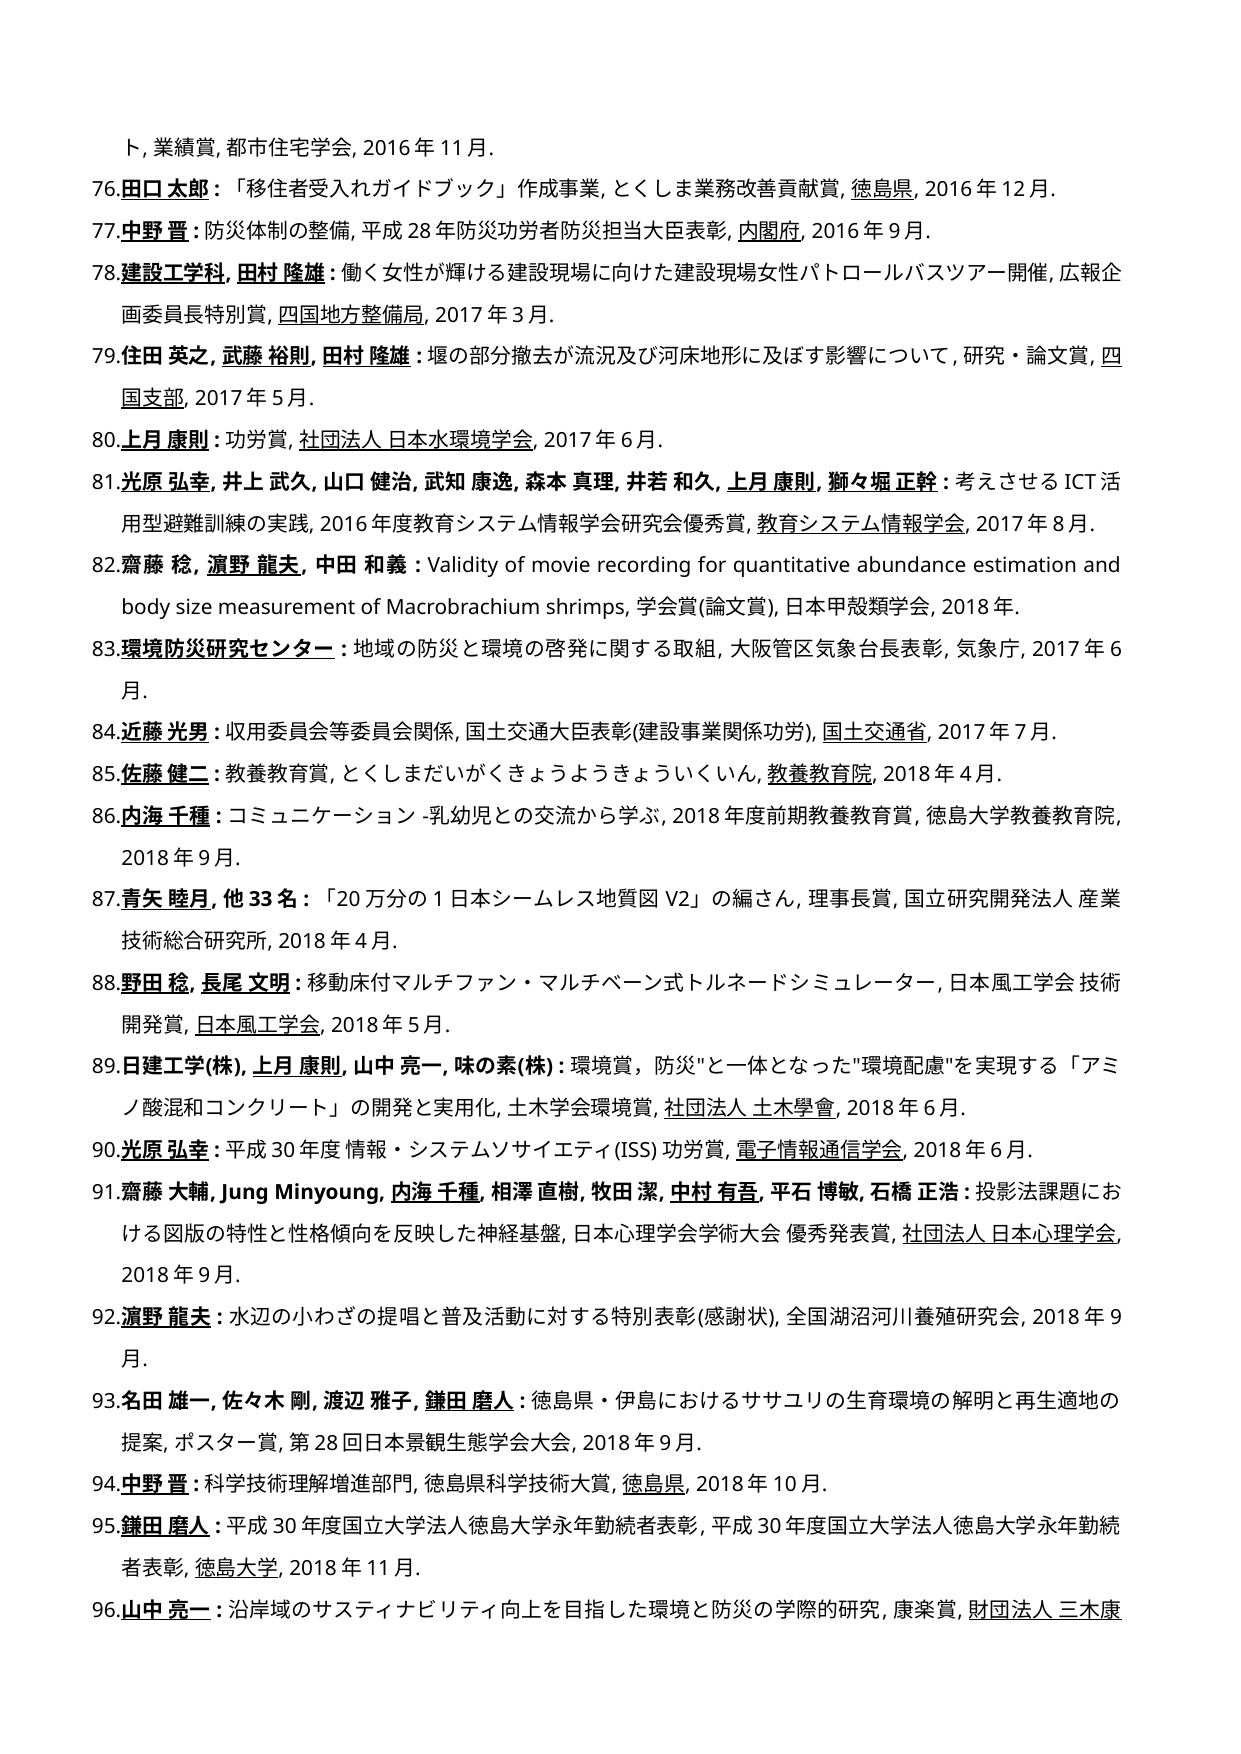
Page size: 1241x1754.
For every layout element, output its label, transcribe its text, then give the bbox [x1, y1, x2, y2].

list 内海 千種 : コミュニケーション -乳幼児との交流から学ぶ, 2018年度前期教養教育賞, 徳島大学教養教育院, 2018年9月. [92, 793, 1122, 877]
list 齋藤 大輔, Jung Minyoung, 内海 千種, 相澤 直樹, 牧田 潔, 中村 有吾, 平石 博敏, 石橋 正浩 : 投影法課題における図版の特性と性格傾向を反映した神経基盤, 日本心理学会学術大会 優秀発表賞, 社団法人 日本心理学会, 2018年9月. [92, 1169, 1122, 1295]
list 鎌田 磨人 : 平成30年度国立大学法人徳島大学永年勤続者表彰, 平成30年度国立大学法人徳島大学永年勤続者表彰, 徳島大学, 2018年11月. [92, 1503, 1122, 1587]
list 日建工学(株), 上月 康則, 山中 亮一, 味の素(株) : 環境賞，防災"と一体となった"環境配慮"を実現する「アミノ酸混和コンクリート」の開発と実用化, 土木学会環境賞, 社団法人 土木學會, 2018年6月. [92, 1044, 1122, 1128]
list 環境防災研究センター : 地域の防災と環境の啓発に関する取組, 大阪管区気象台長表彰, 気象庁, 2017年6月. [92, 626, 1122, 710]
list 光原 弘幸, 井上 武久, 山口 健治, 武知 康逸, 森本 真理, 井若 和久, 上月 康則, 獅々堀 正幹 : 考えさせるICT活用型避難訓練の実践, 2016年度教育システム情報学会研究会優秀賞, 教育システム情報学会, 2017年8月. [92, 459, 1122, 543]
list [92, 1587, 1122, 1629]
list 近藤 光男 : 収用委員会等委員会関係, 国土交通大臣表彰(建設事業関係功労), 国土交通省, 2017年7月. [92, 710, 1122, 752]
list 佐藤 健二 : 教養教育賞, とくしまだいがくきょうようきょういくいん, 教養教育院, 2018年4月. [92, 752, 1122, 793]
list 上月 康則 : 功労賞, 社団法人 日本水環境学会, 2017年6月. [92, 417, 1122, 459]
list 建設工学科, 田村 隆雄 : 働く女性が輝ける建設現場に向けた建設現場女性パトロールバスツアー開催, 広報企画委員長特別賞, 四国地方整備局, 2017年3月. [92, 250, 1122, 334]
list 濵野 龍夫 : 水辺の小わざの提唱と普及活動に対する特別表彰(感謝状), 全国湖沼河川養殖研究会, 2018年9月. [92, 1295, 1122, 1378]
list 田口 太郎 : 「移住者受入れガイドブック」作成事業, とくしま業務改善貢献賞, 徳島県, 2016年12月. [92, 167, 1122, 209]
list 住田 英之, 武藤 裕則, 田村 隆雄 : 堰の部分撤去が流況及び河床地形に及ぼす影響について, 研究・論文賞, 四国支部, 2017年5月. [92, 334, 1122, 417]
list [92, 125, 1122, 167]
list 中野 晋 : 防災体制の整備, 平成28年防災功労者防災担当大臣表彰, 内閣府, 2016年9月. [92, 209, 1122, 250]
list 名田 雄一, 佐々木 剛, 渡辺 雅子, 鎌田 磨人 : 徳島県・伊島におけるササユリの生育環境の解明と再生適地の提案, ポスター賞, 第28回日本景観生態学会大会, 2018年9月. [92, 1378, 1122, 1462]
list 齋藤 稔, 濵野 龍夫, 中田 和義 : Validity of movie recording for quantitative abundance estimation and body size measurement of Macrobrachium shrimps, 学会賞(論文賞), 日本甲殻類学会, 2018年. [92, 543, 1122, 626]
list 中野 晋 : 科学技術理解増進部門, 徳島県科学技術大賞, 徳島県, 2018年10月. [92, 1462, 1122, 1503]
list 光原 弘幸 : 平成30年度 情報・システムソサイエティ(ISS) 功労賞, 電子情報通信学会, 2018年6月. [92, 1128, 1122, 1169]
list 青矢 睦月, 他33名 : 「20万分の1日本シームレス地質図 V2」の編さん, 理事長賞, 国立研究開発法人 産業技術総合研究所, 2018年4月. [92, 877, 1122, 961]
list 野田 稔, 長尾 文明 : 移動床付マルチファン・マルチベーン式トルネードシミュレーター, 日本風工学会 技術開発賞, 日本風工学会, 2018年5月. [92, 961, 1122, 1044]
